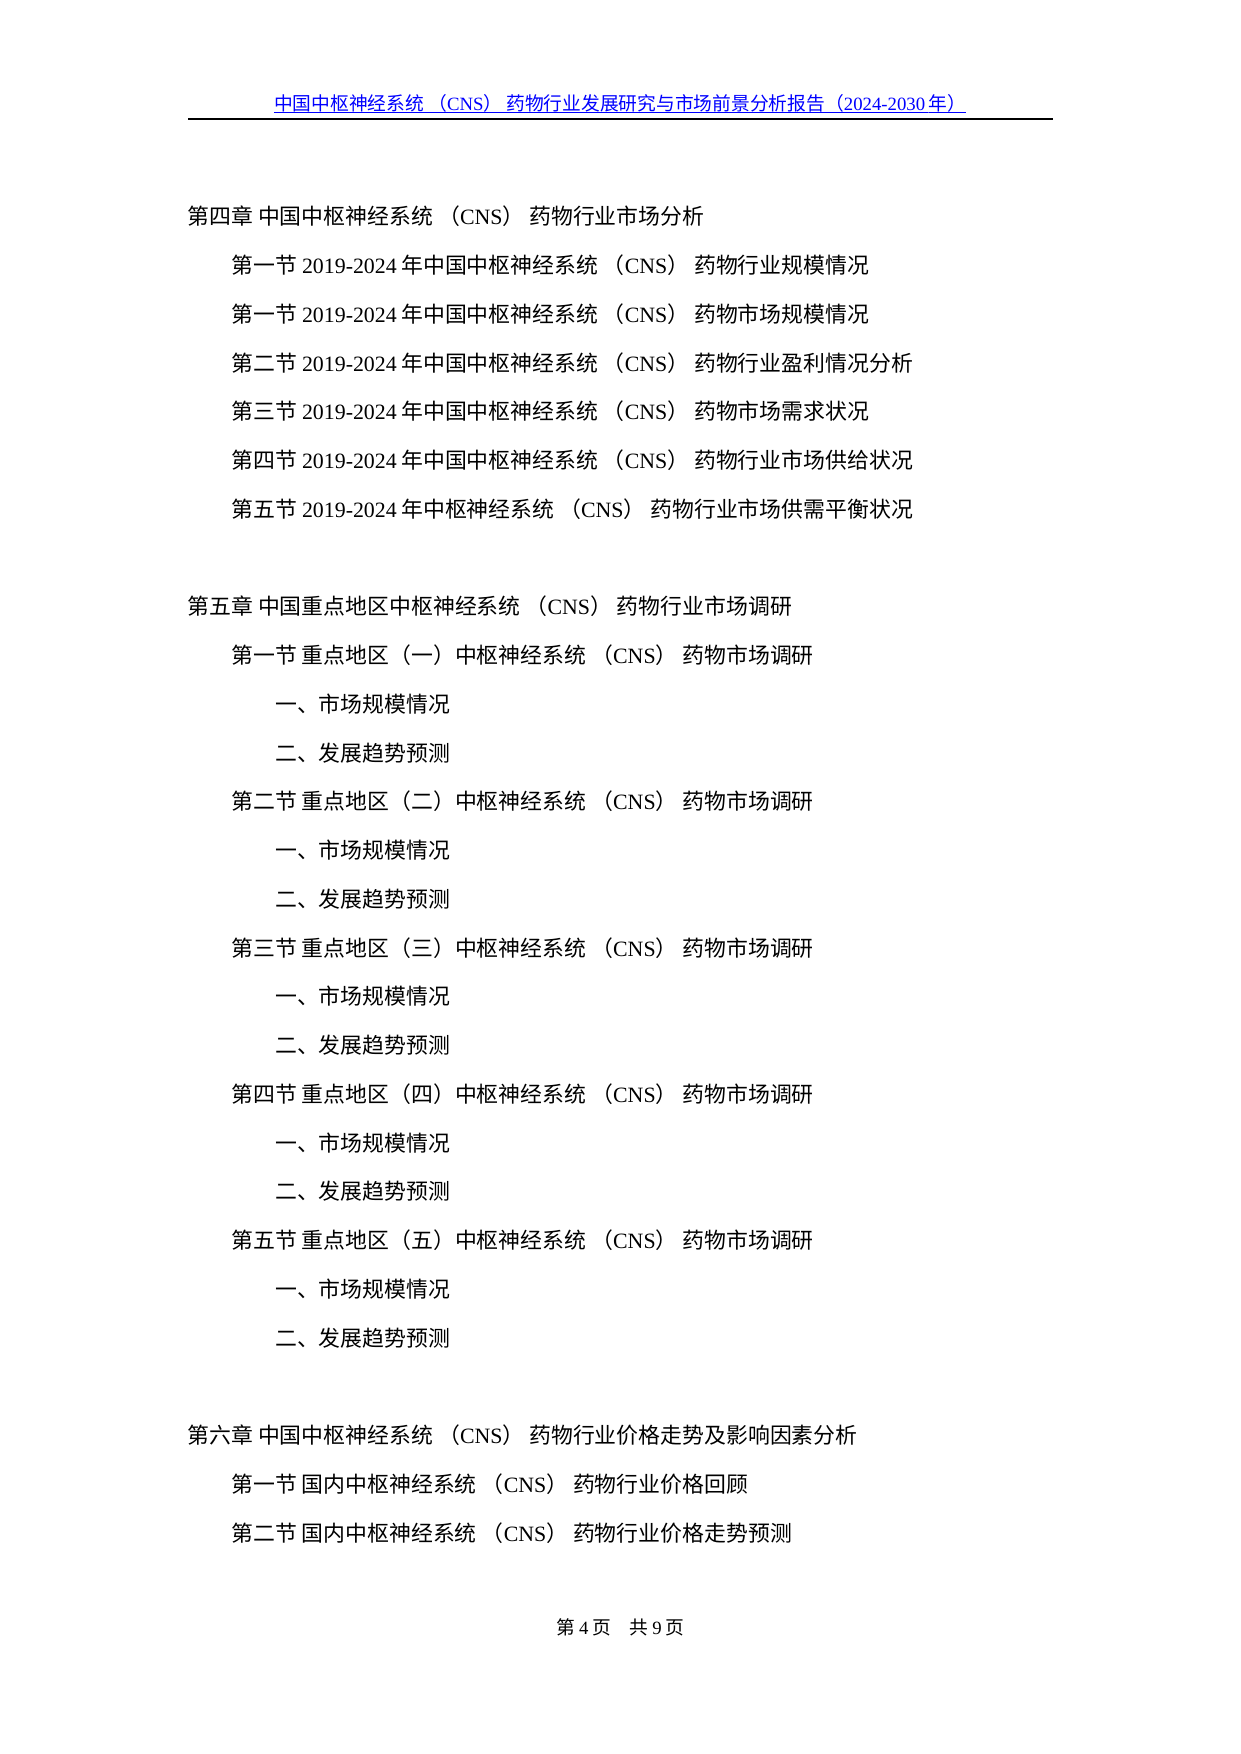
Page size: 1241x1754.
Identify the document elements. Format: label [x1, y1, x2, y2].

text [187, 150, 1053, 1548]
